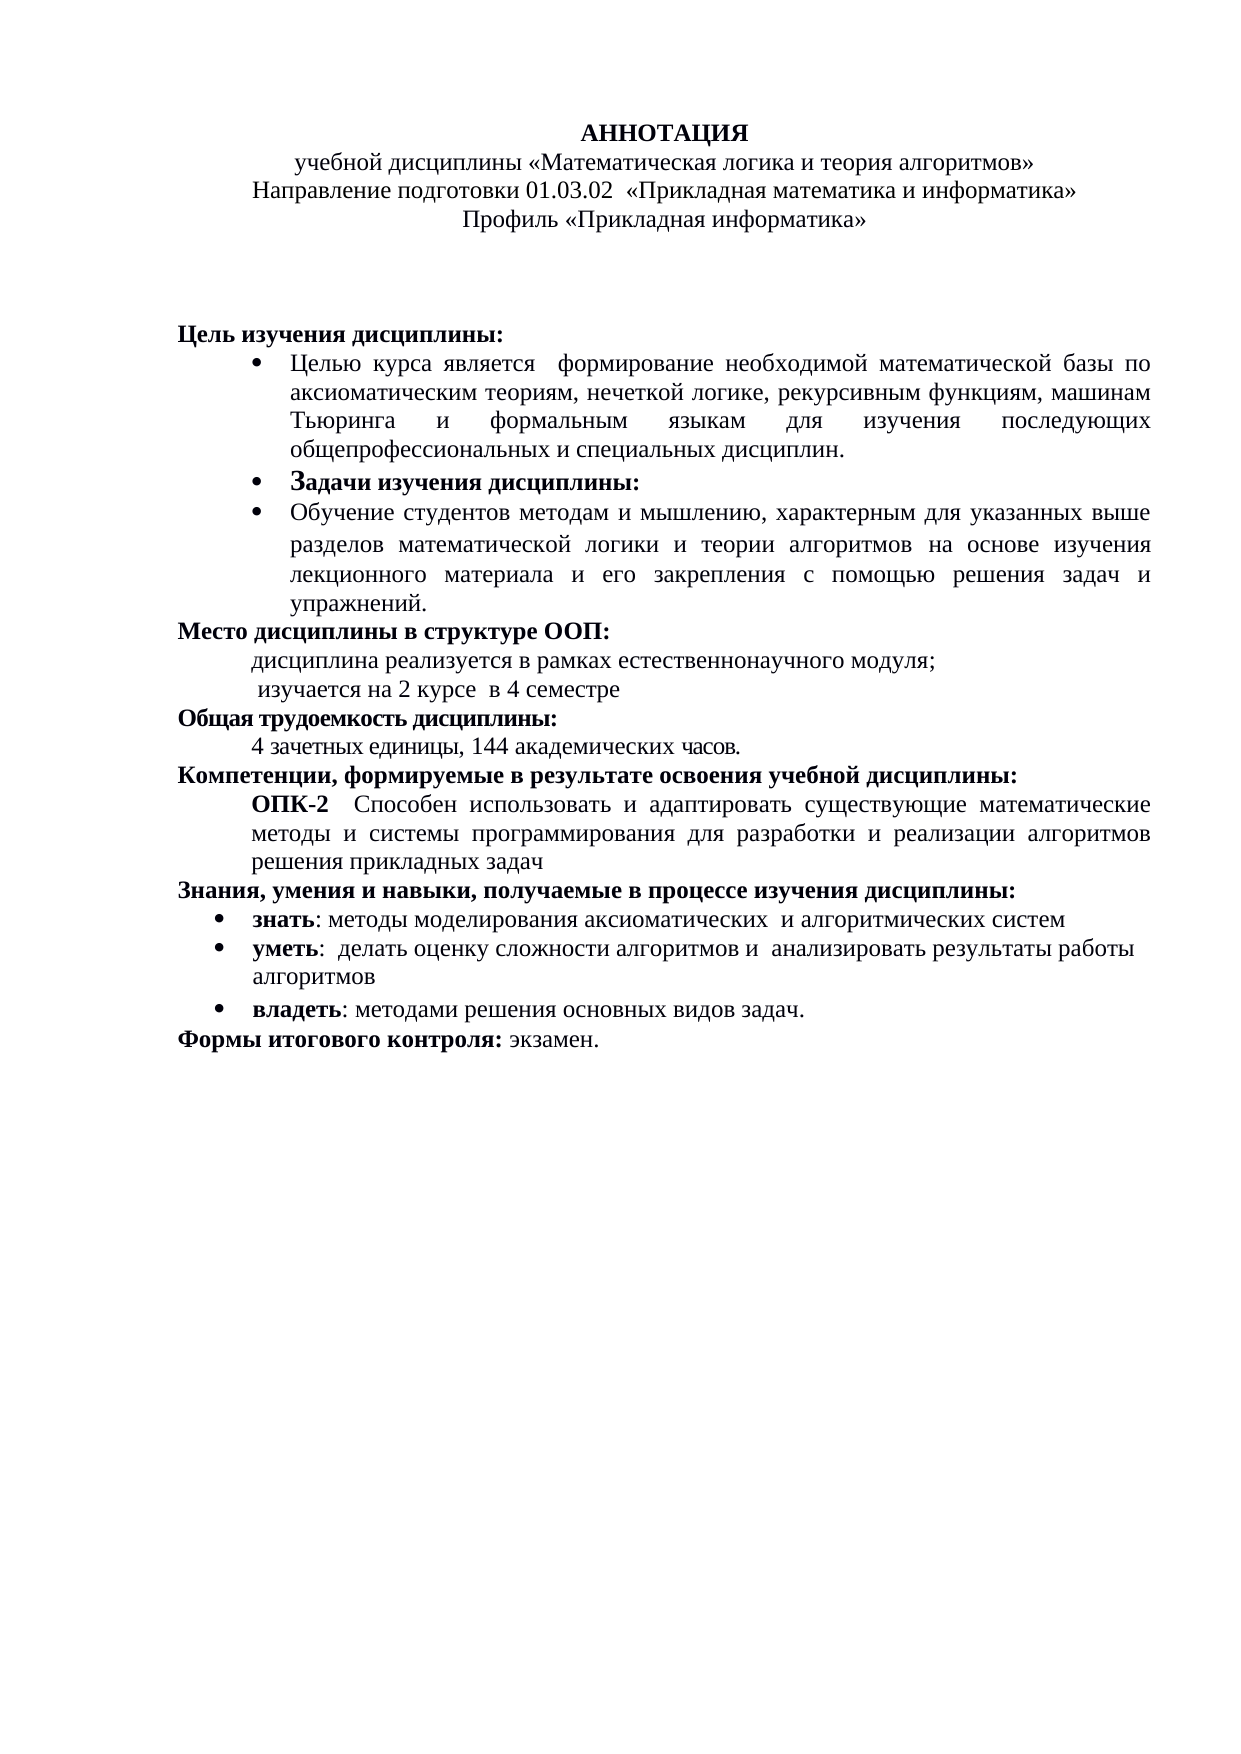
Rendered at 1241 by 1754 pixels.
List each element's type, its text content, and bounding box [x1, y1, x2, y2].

text Место дисциплины в структуре ООП: [177, 616, 1152, 645]
text Общая трудоемкость дисциплины: [177, 703, 1152, 731]
list уметь: делать оценку сложности алгоритмов и анализировать результаты работы алгоритмов [215, 933, 1152, 990]
text изучается на 2 курсе в 4 семестре [251, 674, 1152, 703]
text дисциплина реализуется в рамках естественнонаучного модуля; [251, 645, 1152, 674]
list знать: методы моделирования аксиоматических и алгоритмических систем [215, 904, 1152, 933]
text 4 зачетных единицы, 144 академических часов. [251, 731, 1152, 760]
list владеть: методами решения основных видов задач. [215, 990, 1152, 1024]
list Обучение студентов методам и мышлению, характерным для указанных выше разделов математической логики и теории алгоритмов на основе изучения лекционного материала и его закрепления с помощью решения задач и упражнений. [252, 497, 1152, 616]
text Знания, умения и навыки, получаемые в процессе изучения дисциплины: [177, 875, 1152, 904]
text Компетенции, формируемые в результате освоения учебной дисциплины: [177, 760, 1152, 789]
text АННОТАЦИЯ [177, 118, 1152, 147]
text учебной дисциплины «Математическая логика и теория алгоритмов» [177, 147, 1152, 176]
text Профиль «Прикладная информатика» [177, 204, 1152, 233]
list Задачи изучения дисциплины: [252, 463, 1152, 497]
text Цель изучения дисциплины: [177, 319, 1152, 348]
text Формы итогового контроля: экзамен. [177, 1024, 1152, 1052]
list Целью курса является формирование необходимой математической базы по аксиоматическим теориям, нечеткой логике, рекурсивным функциям, машинам Тьюринга и формальным языкам для изучения последующих общепрофессиональных и специальных дисциплин. [252, 348, 1152, 463]
text Направление подготовки 01.03.02 «Прикладная математика и информатика» [177, 176, 1152, 204]
text ОПК-2 Способен использовать и адаптировать существующие математические методы и системы программирования для разработки и реализации алгоритмов решения прикладных задач [251, 789, 1152, 875]
